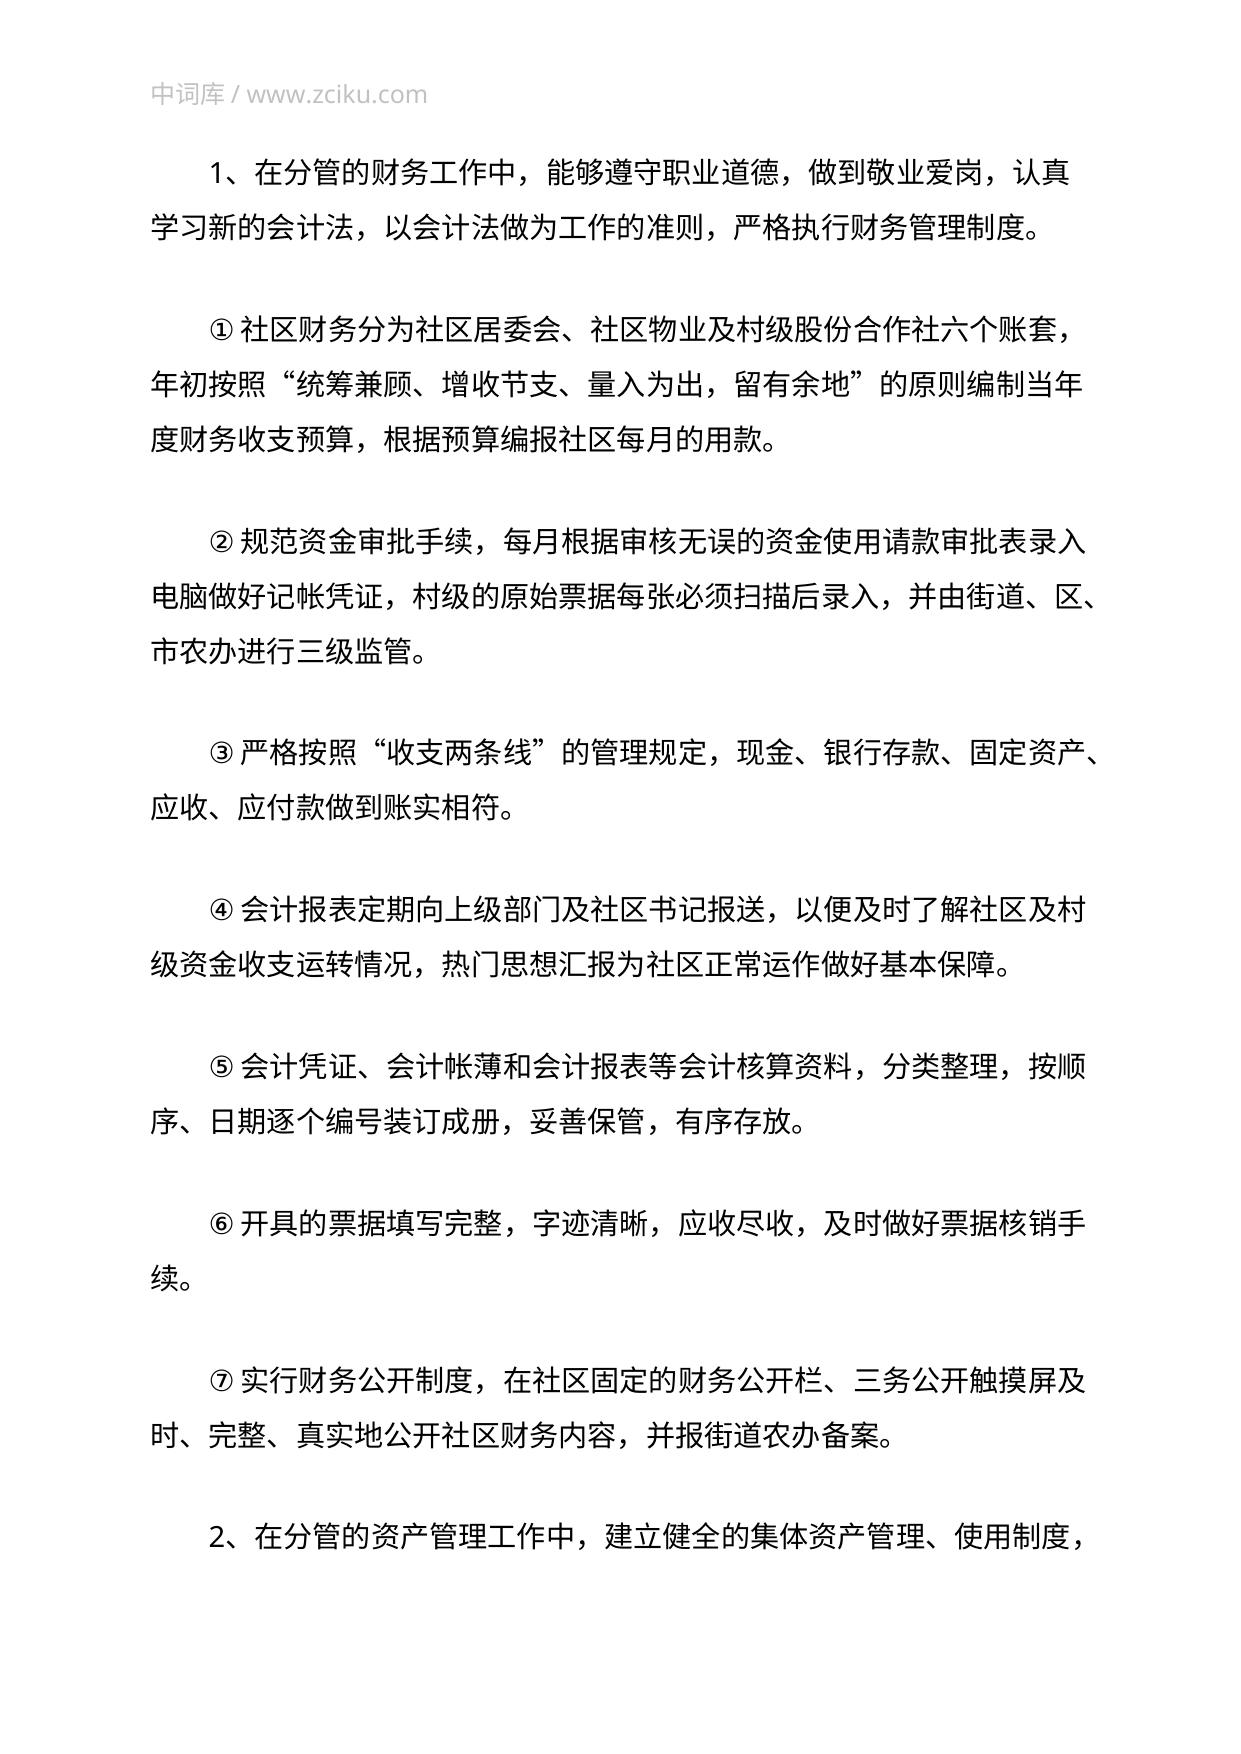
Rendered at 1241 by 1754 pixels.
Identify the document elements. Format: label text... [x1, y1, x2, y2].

text ④会计报表定期向上级部门及社区书记报送，以便及时了解社区及村级资金收支运转情况，热门思想汇报为社区正常运作做好基本保障。 [150, 887, 1090, 984]
text ①社区财务分为社区居委会、社区物业及村级股份合作社六个账套，年初按照“统筹兼顾、增收节支、量入为出，留有余地”的原则编制当年度财务收支预算，根据预算编报社区每月的用款。 [150, 307, 1090, 459]
text ⑤会计凭证、会计帐薄和会计报表等会计核算资料，分类整理，按顺序、日期逐个编号装订成册，妥善保管，有序存放。 [150, 1044, 1090, 1141]
text ⑦实行财务公开制度，在社区固定的财务公开栏、三务公开触摸屏及时、完整、真实地公开社区财务内容，并报街道农办备案。 [150, 1357, 1090, 1454]
text ②规范资金审批手续，每月根据审核无误的资金使用请款审批表录入电脑做好记帐凭证，村级的原始票据每张必须扫描后录入，并由街道、区、市农办进行三级监管。 [150, 518, 1090, 671]
text ⑥开具的票据填写完整，字迹清晰，应收尽收，及时做好票据核销手续。 [150, 1200, 1090, 1298]
text 1、在分管的财务工作中，能够遵守职业道德，做到敬业爱岗，认真学习新的会计法，以会计法做为工作的准则，严格执行财务管理制度。 [150, 150, 1090, 247]
text ③严格按照“收支两条线”的管理规定，现金、银行存款、固定资产、应收、应付款做到账实相符。 [150, 730, 1090, 827]
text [150, 1514, 1090, 1556]
